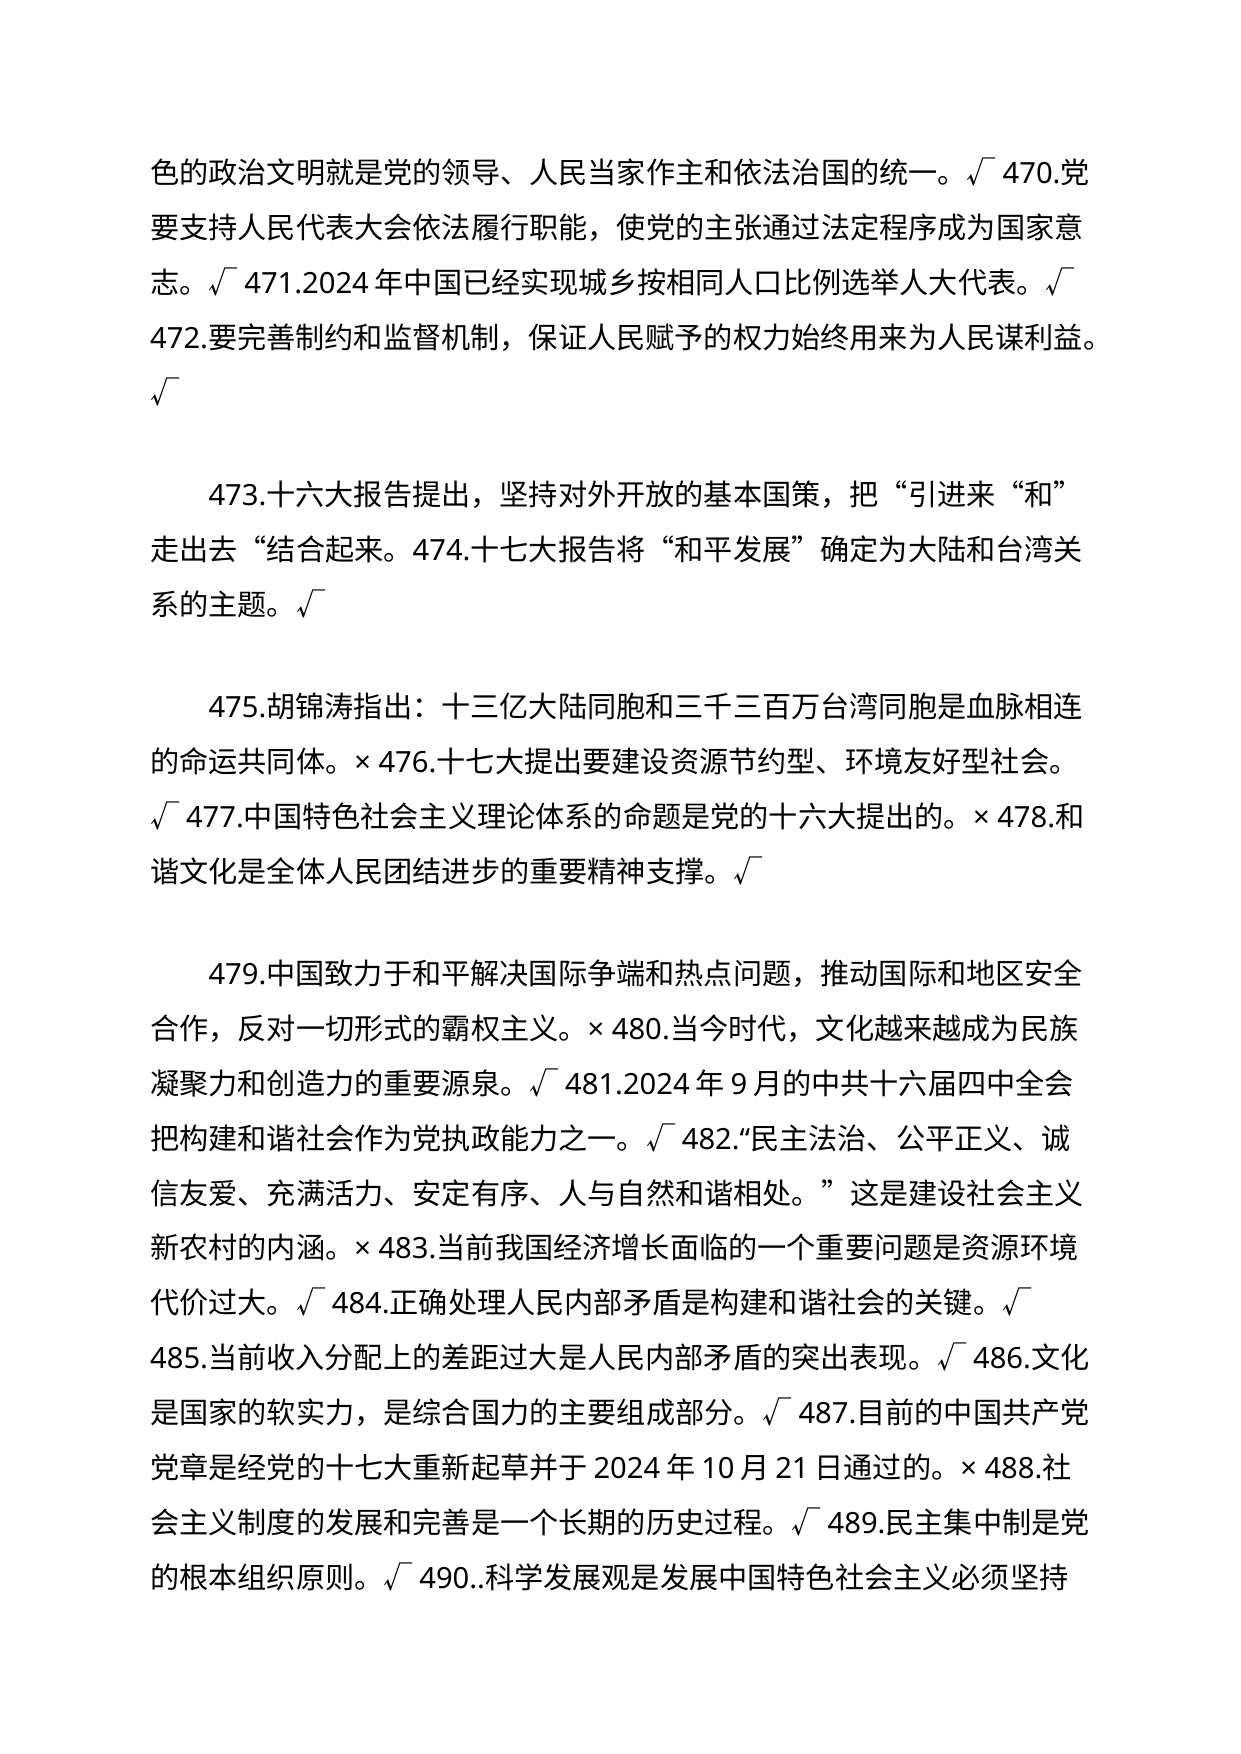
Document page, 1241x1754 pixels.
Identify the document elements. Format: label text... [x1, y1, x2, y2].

text 473.十六大报告提出，坚持对外开放的基本国策，把“引进来“和”走出去“结合起来。474.十七大报告将“和平发展”确定为大陆和台湾关系的主题。√ [150, 472, 1090, 624]
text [150, 150, 1090, 412]
text 475.胡锦涛指出：十三亿大陆同胞和三千三百万台湾同胞是血脉相连的命运共同体。× 476.十七大提出要建设资源节约型、环境友好型社会。√ 477.中国特色社会主义理论体系的命题是党的十六大提出的。× 478.和谐文化是全体人民团结进步的重要精神支撑。√ [150, 683, 1090, 891]
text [150, 950, 1090, 1597]
